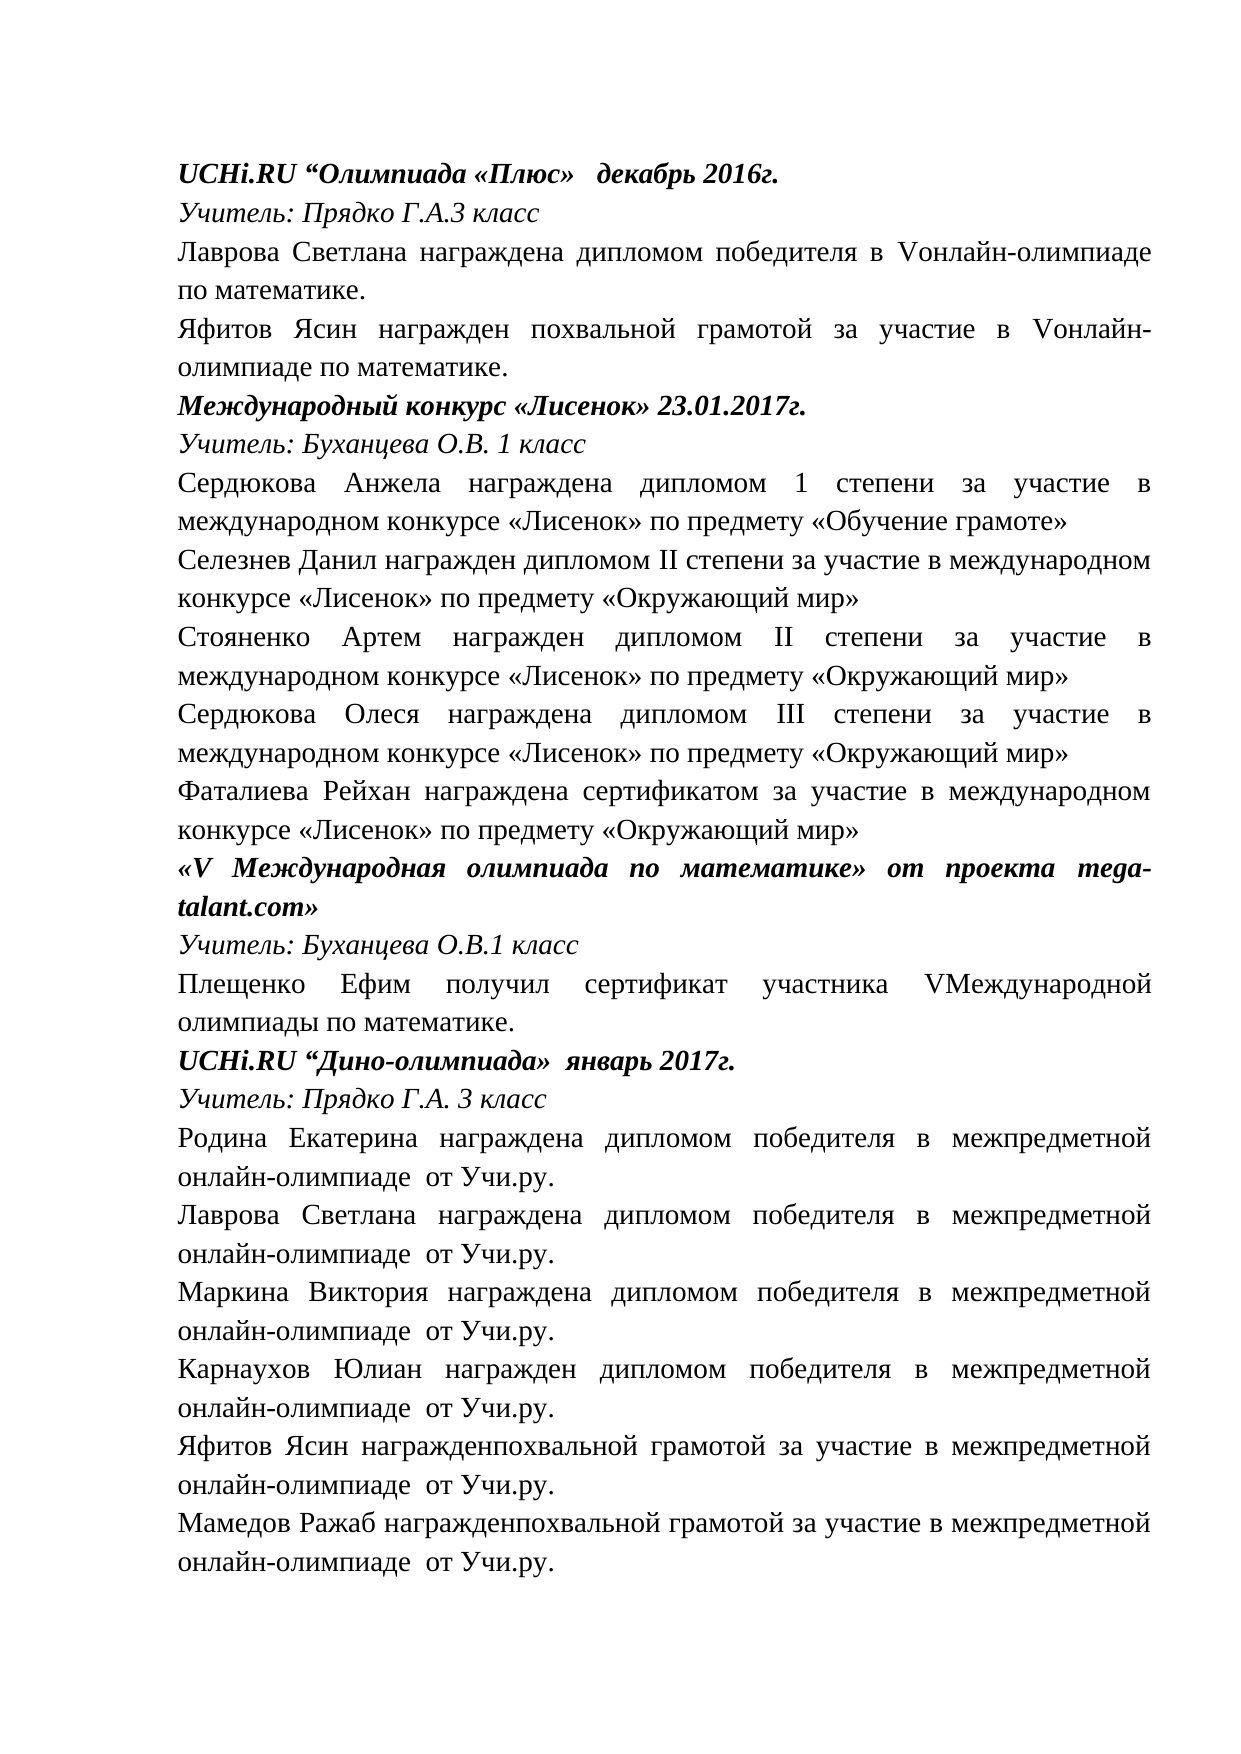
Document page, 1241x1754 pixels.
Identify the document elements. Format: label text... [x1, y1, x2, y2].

text Учитель: Прядко Г.А. 3 класс [177, 1082, 1152, 1115]
text Родина Екатерина награждена дипломом победителя в межпредметной онлайн-олимпиаде от Учи.ру. [177, 1120, 1152, 1192]
text UCHi.RU “Олимпиада «Плюс» декабрь 2016г. [177, 157, 1152, 190]
text Лаврова Светлана награждена дипломом победителя в межпредметной онлайн-олимпиаде от Учи.ру. [177, 1197, 1152, 1269]
text Учитель: Прядко Г.А.3 класс [177, 195, 1152, 229]
text Лаврова Светлана награждена дипломом победителя в Vонлайн-олимпиаде по математике. [177, 234, 1152, 306]
text Яфитов Ясин награжден похвальной грамотой за участие в Vонлайн-олимпиаде по математике. [177, 311, 1152, 383]
text Яфитов Ясин награжденпохвальной грамотой за участие в межпредметной онлайн-олимпиаде от Учи.ру. [177, 1428, 1152, 1501]
text Маркина Виктория награждена дипломом победителя в межпредметной онлайн-олимпиаде от Учи.ру. [177, 1274, 1152, 1346]
text Плещенко Ефим получил сертификат участника VМеждународной олимпиады по математике. [177, 966, 1152, 1038]
text Учитель: Буханцева О.В. 1 класс [177, 426, 1152, 460]
text Карнаухов Юлиан награжден дипломом победителя в межпредметной онлайн-олимпиаде от Учи.ру. [177, 1351, 1152, 1423]
text Учитель: Буханцева О.В.1 класс [177, 927, 1152, 961]
text Стояненко Артем награжден дипломом II степени за участие в международном конкурсе «Лисенок» по предмету «Окружающий мир» [177, 619, 1152, 691]
text Сердюкова Олеся награждена дипломом III степени за участие в международном конкурсе «Лисенок» по предмету «Окружающий мир» [177, 696, 1152, 768]
text Селезнев Данил награжден дипломом II степени за участие в международном конкурсе «Лисенок» по предмету «Окружающий мир» [177, 542, 1152, 614]
text Международный конкурс «Лисенок» 23.01.2017г. [177, 388, 1152, 421]
text Сердюкова Анжела награждена дипломом 1 степени за участие в международном конкурсе «Лисенок» по предмету «Обучение грамоте» [177, 465, 1152, 537]
text UCHi.RU “Дино-олимпиада» январь 2017г. [177, 1043, 1152, 1077]
text Мамедов Ражаб награжденпохвальной грамотой за участие в межпредметной онлайн-олимпиаде от Учи.ру. [177, 1506, 1152, 1578]
text Фаталиева Рейхан награждена сертификатом за участие в международном конкурсе «Лисенок» по предмету «Окружающий мир» [177, 773, 1152, 845]
text «V Международная олимпиада по математике» от проекта mega-talant.com» [177, 850, 1152, 922]
